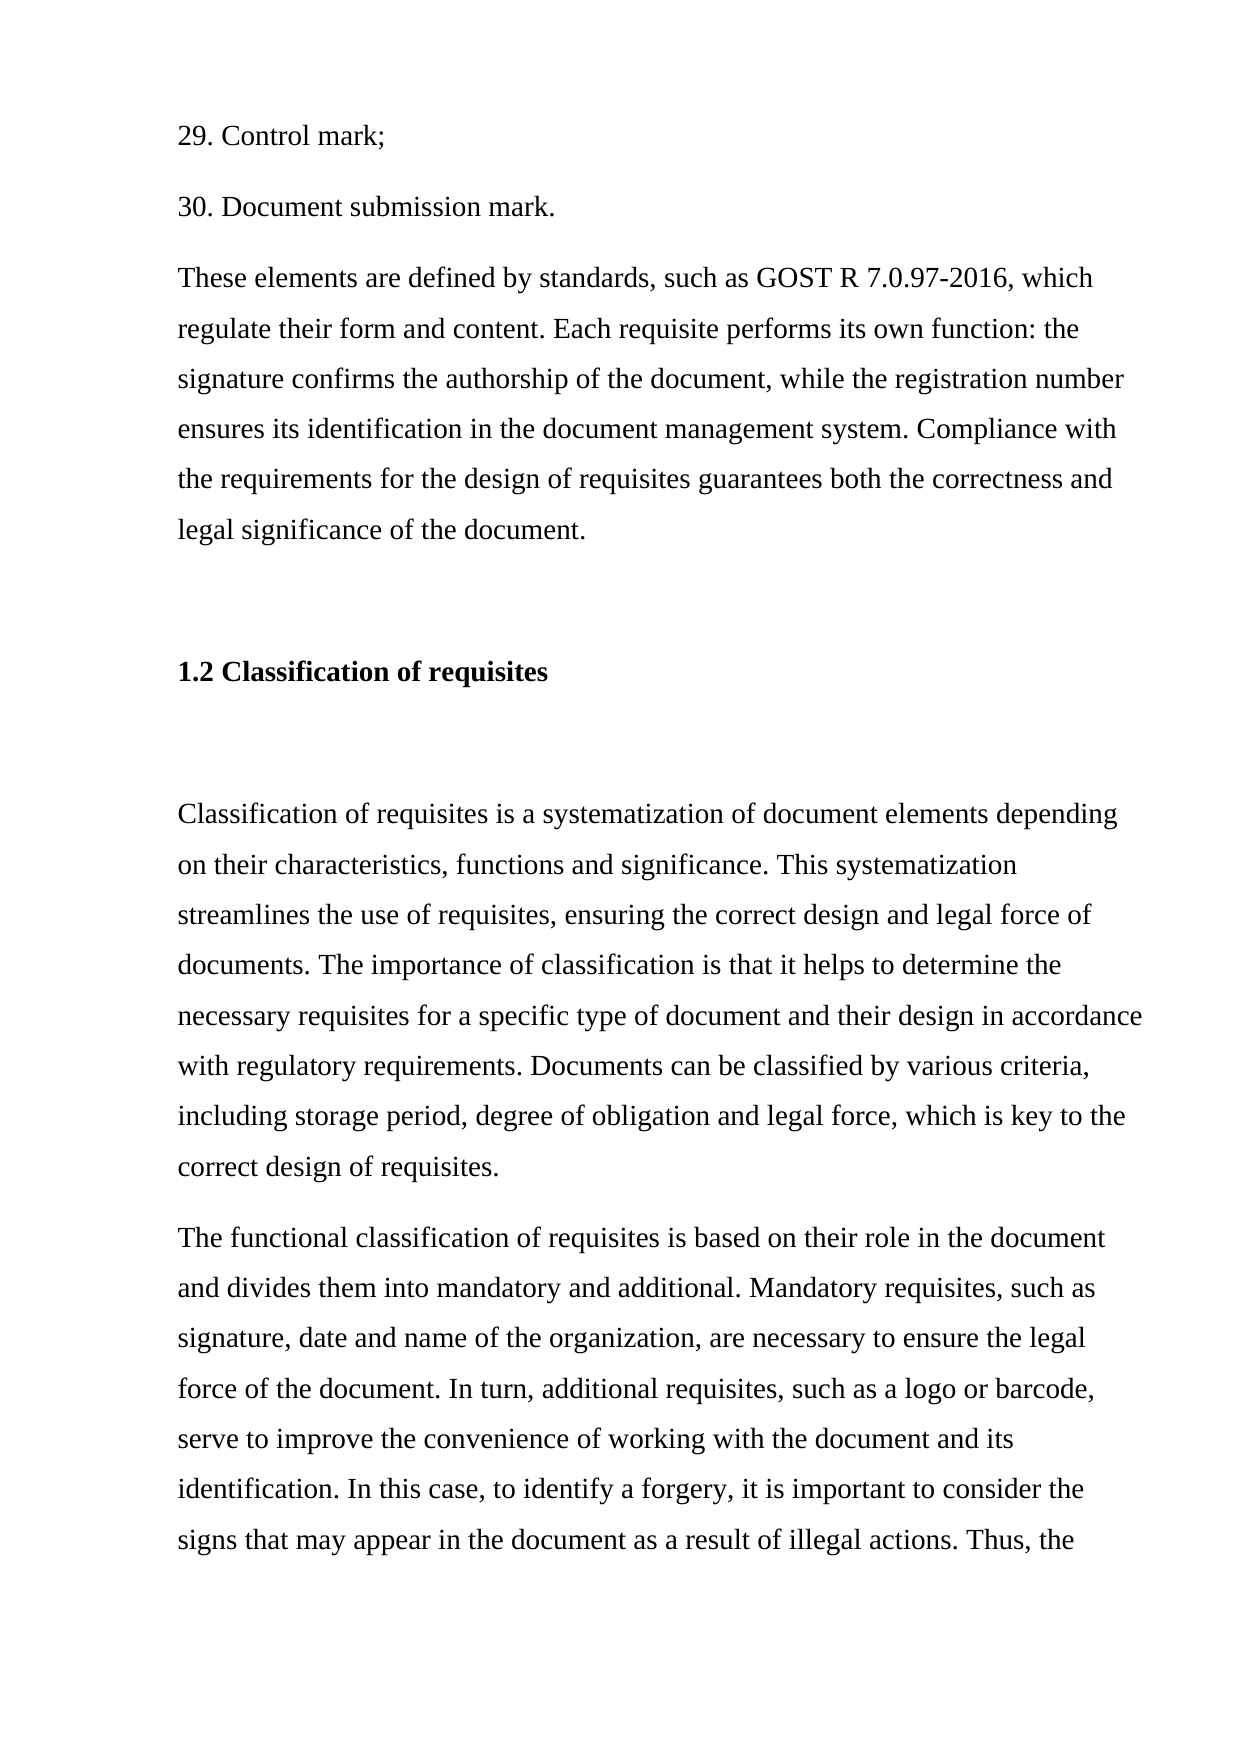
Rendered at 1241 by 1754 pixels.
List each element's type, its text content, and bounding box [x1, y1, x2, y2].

text These elements are defined by standards, such as GOST R 7.0.97-2016, which regulate their form and content. Each requisite performs its own function: the signature confirms the authorship of the document, while the registration number ensures its identification in the document management system. Compliance with the requirements for the design of requisites guarantees both the correctness and legal significance of the document. [177, 260, 1152, 546]
text 29. Control mark; [177, 118, 1152, 152]
text Classification of requisites is a systematization of document elements depending on their characteristics, functions and significance. This systematization streamlines the use of requisites, ensuring the correct design and legal force of documents. The importance of classification is that it helps to determine the necessary requisites for a specific type of document and their design in accordance with regulatory requirements. Documents can be classified by various criteria, including storage period, degree of obligation and legal force, which is key to the correct design of requisites. [177, 797, 1152, 1182]
text 1.2 Classification of requisites [177, 654, 1152, 688]
text 30. Document submission mark. [177, 189, 1152, 223]
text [177, 1220, 1152, 1555]
